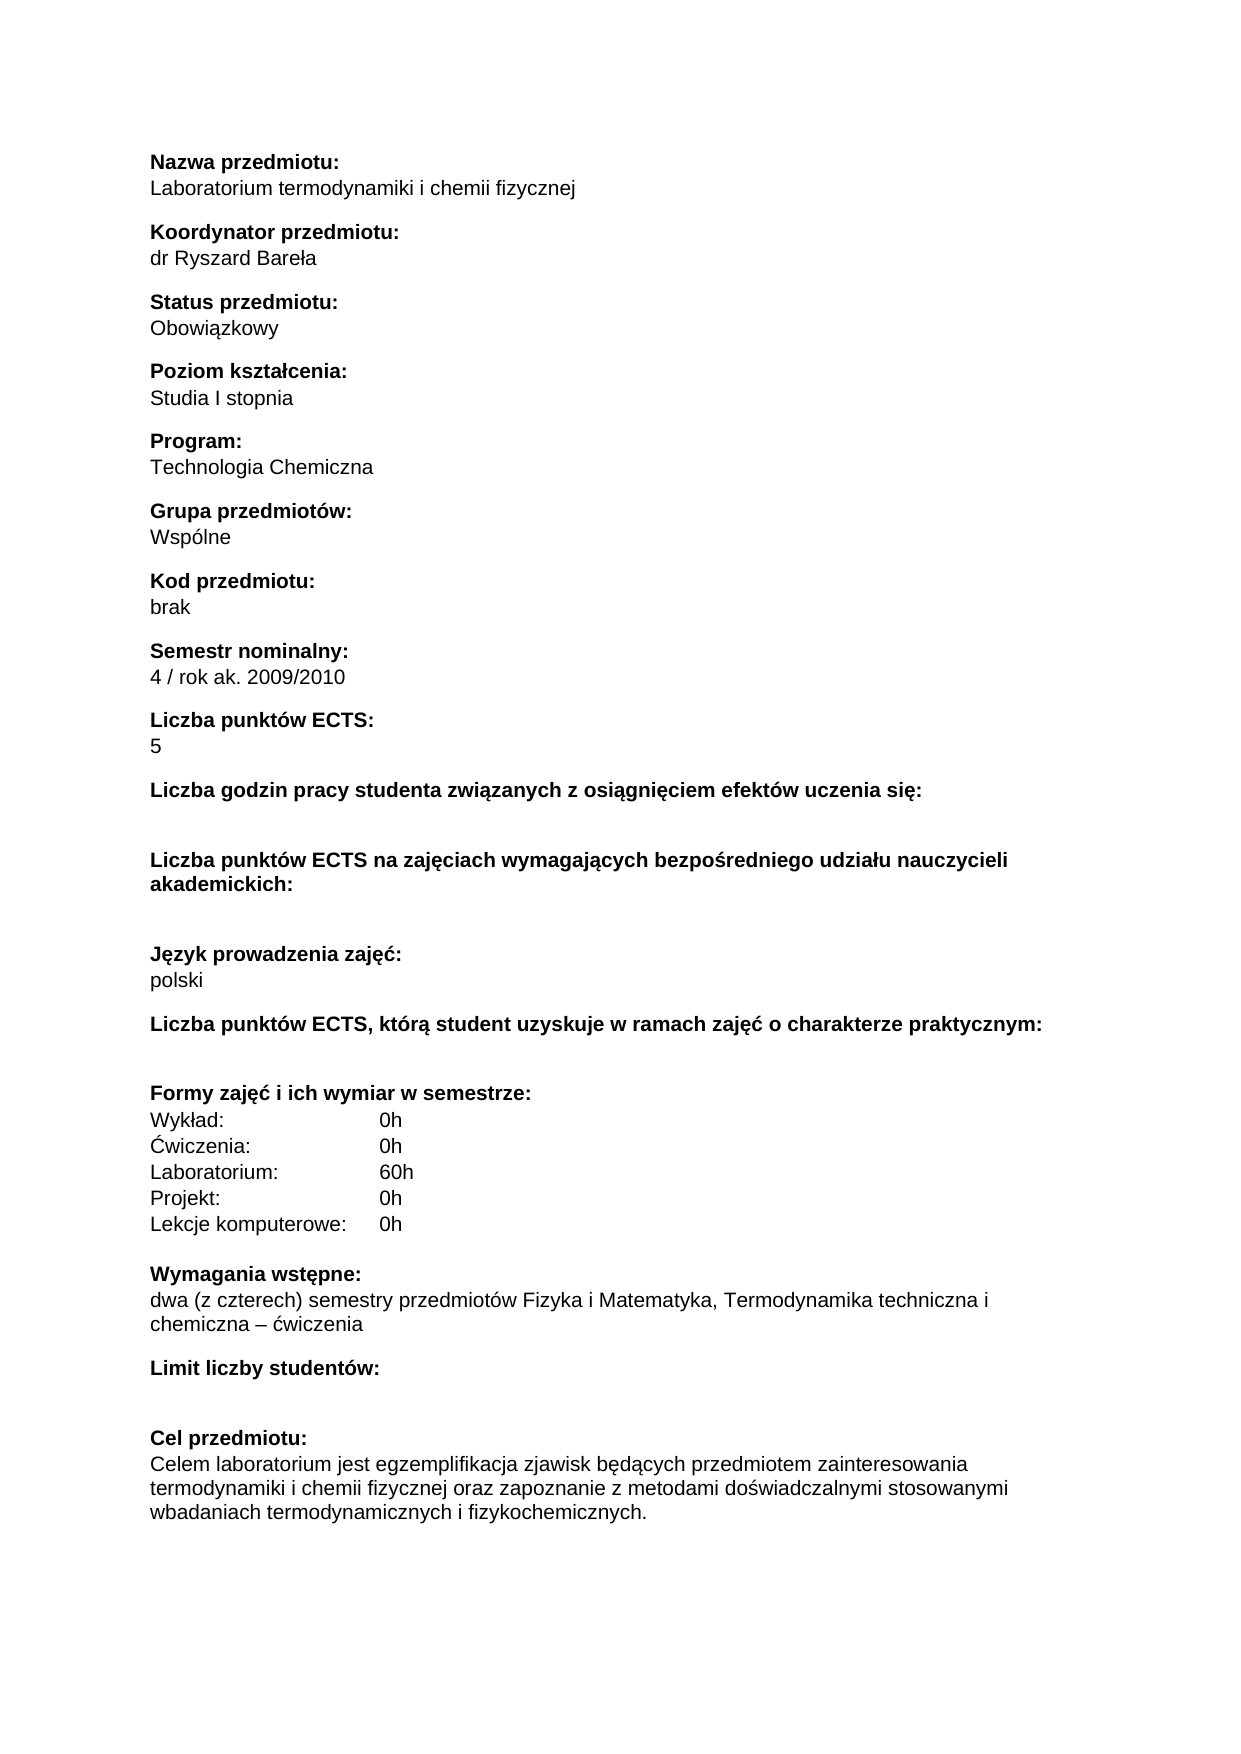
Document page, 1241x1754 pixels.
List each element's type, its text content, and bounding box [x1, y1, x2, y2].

text Semestr nominalny: [150, 638, 1090, 662]
text 4 / rok ak. 2009/2010 [150, 664, 1090, 688]
text Liczba punktów ECTS: [150, 708, 1090, 732]
text Formy zajęć i ich wymiar w semestrze: [150, 1081, 1090, 1105]
text Limit liczby studentów: [150, 1356, 1090, 1380]
table_header Wykład: [140, 1108, 367, 1132]
text Liczba punktów ECTS, którą student uzyskuje w ramach zajęć o charakterze praktycznym: [150, 1011, 1090, 1035]
text Laboratorium termodynamiki i chemii fizycznej [150, 176, 1090, 200]
text Wspólne [150, 525, 1090, 549]
text Poziom kształcenia: [150, 359, 1090, 383]
text Nazwa przedmiotu: [150, 150, 1090, 174]
table_cell Lekcje komputerowe: [140, 1212, 367, 1236]
table_cell Ćwiczenia: [140, 1134, 367, 1158]
table_cell Projekt: [140, 1186, 367, 1210]
text dr Ryszard Bareła [150, 246, 1090, 270]
text Technologia Chemiczna [150, 455, 1090, 479]
text polski [150, 968, 1090, 992]
text Studia I stopnia [150, 385, 1090, 409]
text Program: [150, 429, 1090, 453]
text Wymagania wstępne: [150, 1262, 1090, 1286]
text Kod przedmiotu: [150, 569, 1090, 593]
text Liczba godzin pracy studenta związanych z osiągnięciem efektów uczenia się: [150, 778, 1090, 802]
text Koordynator przedmiotu: [150, 220, 1090, 244]
text Język prowadzenia zajęć: [150, 942, 1090, 966]
text Liczba punktów ECTS na zajęciach wymagających bezpośredniego udziału nauczycieli akademickich: [150, 848, 1090, 896]
table_cell 0h [369, 1210, 597, 1236]
text Cel przedmiotu: [150, 1426, 1090, 1449]
text 5 [150, 734, 1090, 758]
table_cell 60h [369, 1158, 597, 1184]
text Celem laboratorium jest egzemplifikacja zjawisk będących przedmiotem zainteresowania termodynamiki i chemii fizycznej oraz zapoznanie z metodami doświadczalnymi stosowanymi wbadaniach termodynamicznych i fizykochemicznych. [150, 1452, 1090, 1523]
text dwa (z czterech) semestry przedmiotów Fizyka i Matematyka, Termodynamika techniczna i chemiczna – ćwiczenia [150, 1288, 1090, 1336]
text Obowiązkowy [150, 316, 1090, 339]
text Status przedmiotu: [150, 289, 1090, 313]
table_cell 0h [369, 1132, 597, 1158]
table_cell 0h [369, 1184, 597, 1210]
table_header 0h [369, 1108, 597, 1132]
text brak [150, 595, 1090, 619]
table_cell Laboratorium: [140, 1160, 367, 1184]
text Grupa przedmiotów: [150, 499, 1090, 523]
